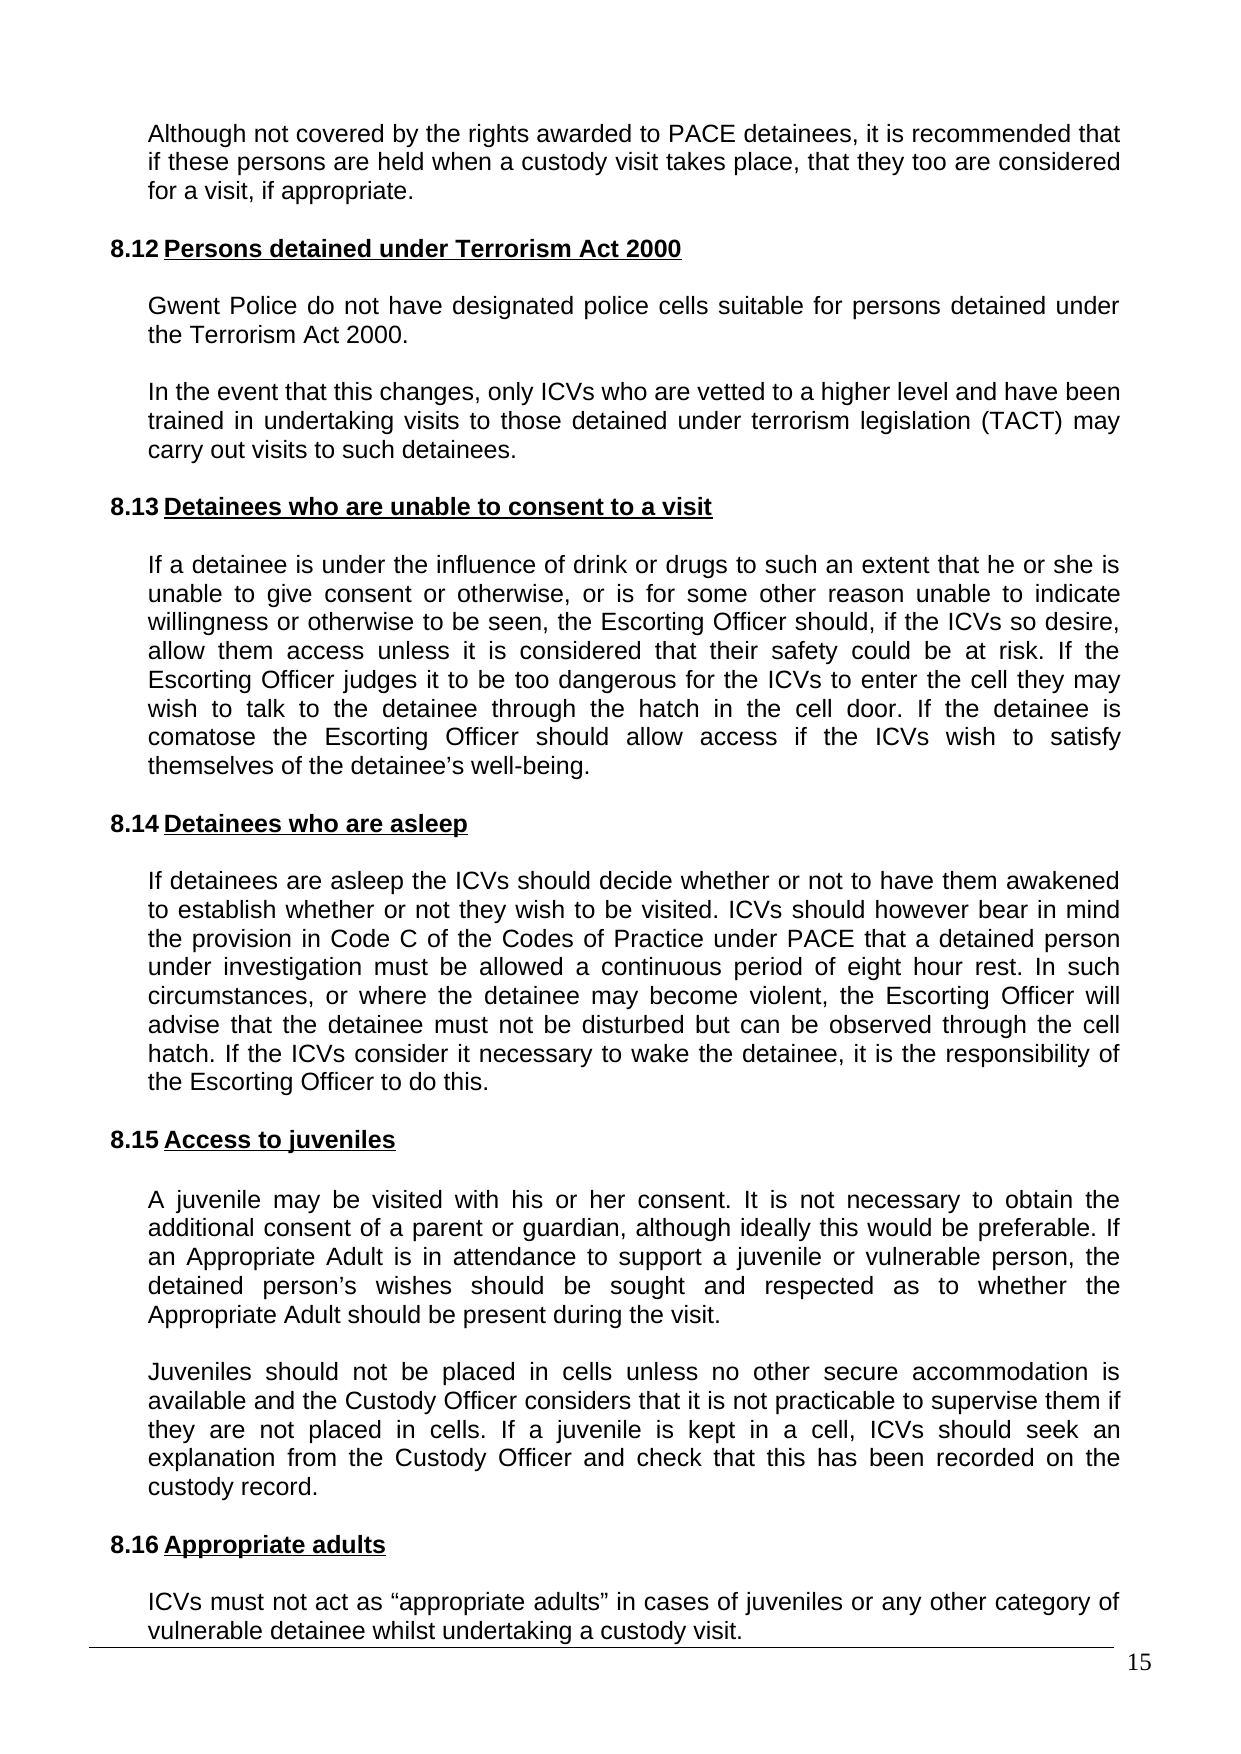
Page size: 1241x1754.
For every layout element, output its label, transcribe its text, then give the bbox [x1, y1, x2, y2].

text In the event that this changes, only ICVs who are vetted to a higher level and have been trained in undertaking visits to those detained under terrorism legislation (TACT) may carry out visits to such detainees. [148, 377, 1122, 463]
text Gwent Police do not have designated police cells suitable for persons detained under the Terrorism Act 2000. [148, 291, 1122, 348]
subtitle Appropriate adults [89, 1530, 1152, 1558]
text A juvenile may be visited with his or her consent. It is not necessary to obtain the additional consent of a parent or guardian, although ideally this would be preferable. If an Appropriate Adult is in attendance to support a juvenile or vulnerable person, the detained person’s wishes should be sought and respected as to whether the Appropriate Adult should be present during the visit. [148, 1185, 1122, 1328]
text If a detainee is under the influence of drink or drugs to such an extent that he or she is unable to give consent or otherwise, or is for some other reason unable to indicate willingness or otherwise to be seen, the Escorting Officer should, if the ICVs so desire, allow them access unless it is considered that their safety could be at risk. If the Escorting Officer judges it to be too dangerous for the ICVs to enter the cell they may wish to talk to the detainee through the hatch in the cell door. If the detainee is comatose the Escorting Officer should allow access if the ICVs wish to satisfy themselves of the detainee’s well-being. [148, 550, 1122, 780]
text ICVs must not act as “appropriate adults” in cases of juveniles or any other category of vulnerable detainee whilst undertaking a custody visit. [148, 1587, 1122, 1645]
subtitle Access to juveniles [89, 1125, 1152, 1153]
subtitle Detainees who are unable to consent to a visit [89, 492, 1152, 521]
text Juveniles should not be placed in cells unless no other secure accommodation is available and the Custody Officer considers that it is not practicable to supervise them if they are not placed in cells. If a juvenile is kept in a cell, ICVs should seek an explanation from the Custody Officer and check that this has been recorded on the custody record. [148, 1357, 1122, 1501]
text Although not covered by the rights awarded to PACE detainees, it is recommended that if these persons are held when a custody visit takes place, that they too are considered for a visit, if appropriate. [148, 118, 1122, 205]
text If detainees are asleep the ICVs should decide whether or not to have them awakened to establish whether or not they wish to be visited. ICVs should however bear in mind the provision in Code C of the Codes of Practice under PACE that a detained person under investigation must be allowed a continuous period of eight hour rest. In such circumstances, or where the detainee may become violent, the Escorting Officer will advise that the detainee must not be disturbed but can be observed through the cell hatch. If the ICVs consider it necessary to wake the detainee, it is the responsibility of the Escorting Officer to do this. [148, 866, 1122, 1096]
subtitle Detainees who are asleep [89, 808, 1152, 837]
subtitle Persons detained under Terrorism Act 2000 [89, 233, 1152, 262]
